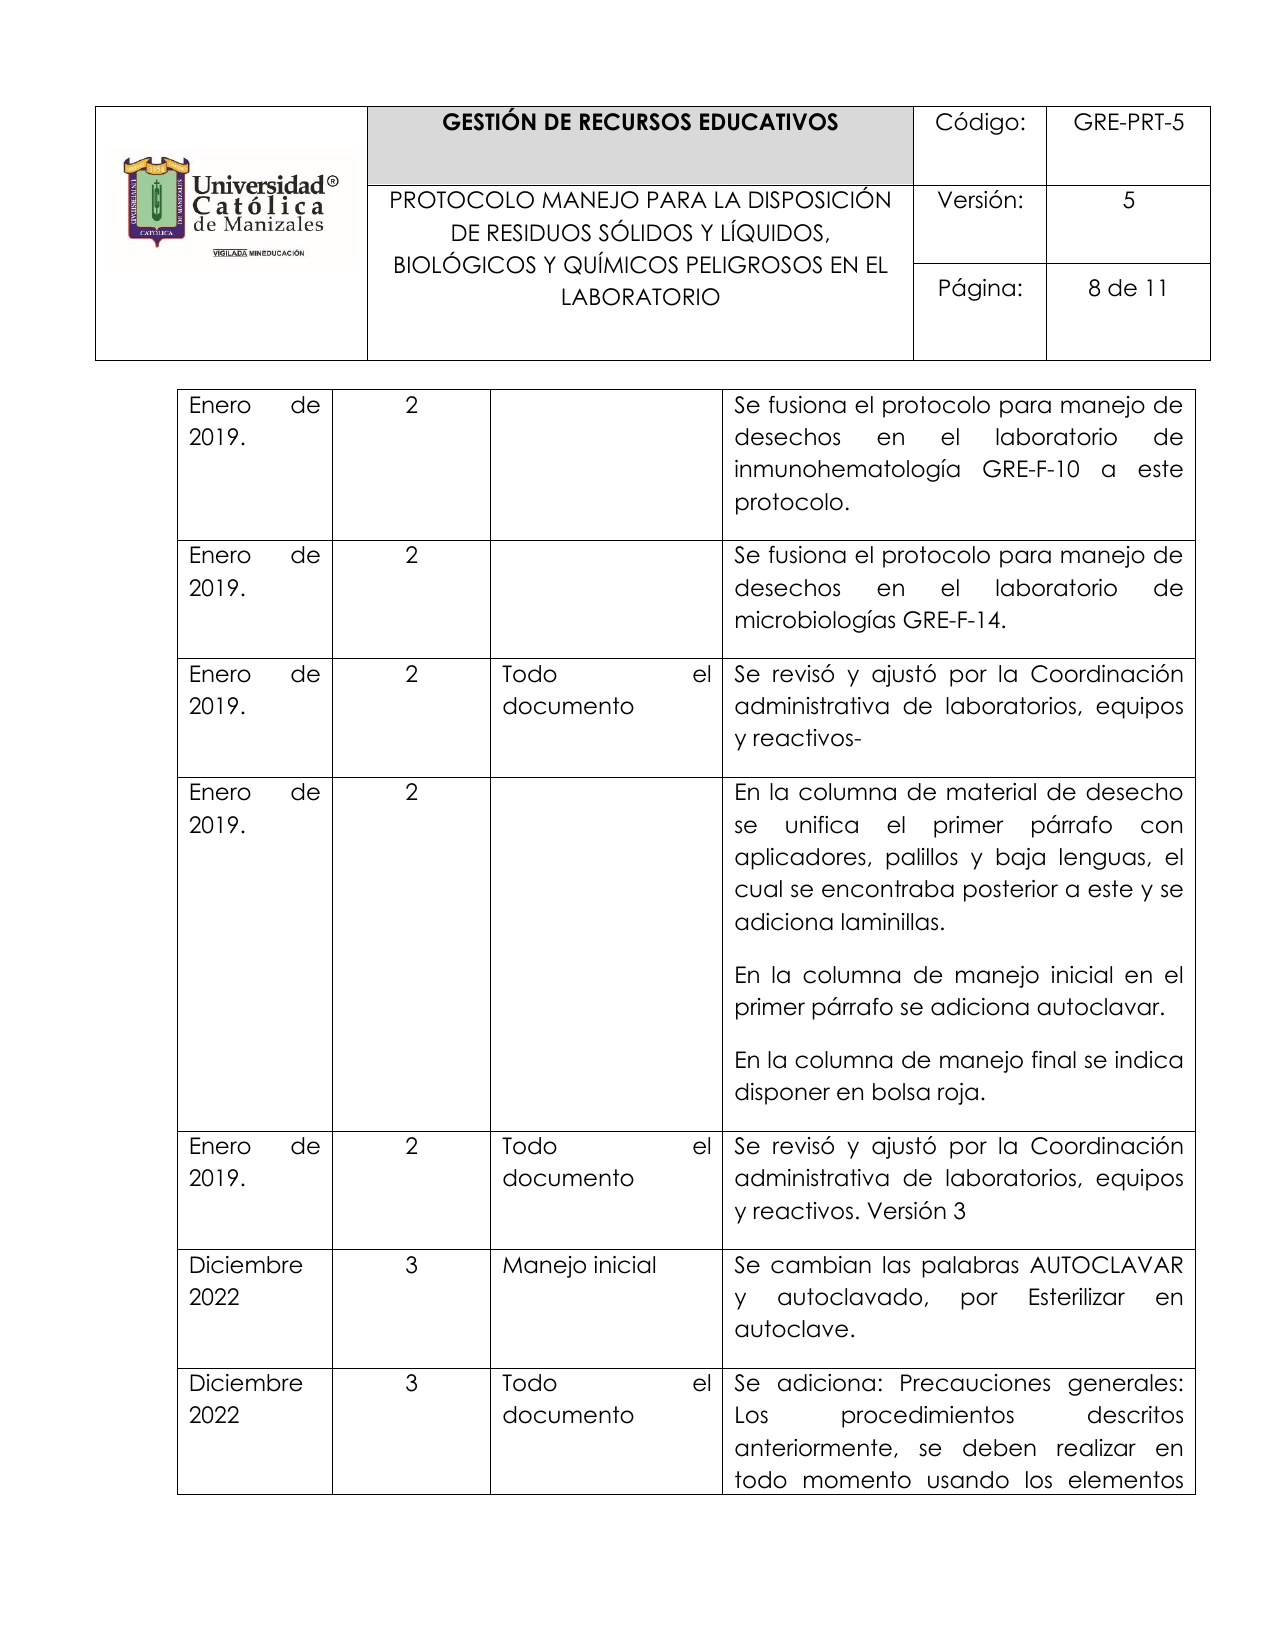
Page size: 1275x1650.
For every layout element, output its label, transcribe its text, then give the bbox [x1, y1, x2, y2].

table_cell 3 [333, 1250, 490, 1367]
table_cell Se fusiona el protocolo para manejo de desechos en el laboratorio de microbiologías GRE-F-14. [723, 541, 1195, 658]
table_cell Enero de 2019. [178, 390, 332, 540]
table_cell Enero de 2019. [178, 659, 332, 777]
table_cell Se revisó y ajustó por la Coordinación administrativa de laboratorios, equipos y reactivos. Versión 3 [723, 1132, 1195, 1249]
table_cell 3 [333, 1369, 490, 1493]
picture [106, 148, 364, 270]
table_cell 2 [333, 1132, 490, 1249]
table_cell 2 [333, 541, 490, 658]
table_cell Diciembre 2022 [178, 1250, 332, 1367]
table_cell 2 [333, 390, 490, 540]
table_cell Se cambian las palabras AUTOCLAVAR y autoclavado, por Esterilizar en autoclave. [723, 1250, 1195, 1367]
table_cell 2 [333, 659, 490, 777]
table_cell Todo el documento [491, 1369, 722, 1493]
table_cell Enero de 2019. [178, 541, 332, 658]
table_cell Todo el documento [491, 1132, 722, 1249]
table_cell Enero de 2019. [178, 1132, 332, 1249]
table_cell Se fusiona el protocolo para manejo de desechos en el laboratorio de inmunohematología GRE-F-10 a este protocolo. [723, 390, 1195, 540]
table_cell En la columna de material de desecho se unifica el primer párrafo con aplicadores, palillos y baja lenguas, el cual se encontraba posterior a este y se adiciona laminillas. En la columna de manejo inicial en el primer párrafo se adiciona autoclavar. En la columna de manejo final se indica disponer en bolsa roja. [723, 778, 1195, 1131]
table_cell Enero de 2019. [178, 778, 332, 1131]
table_cell [491, 541, 722, 658]
table_cell 2 [333, 778, 490, 1131]
table_cell Todo el documento [491, 659, 722, 777]
table_cell Diciembre 2022 [178, 1369, 332, 1493]
table_cell Se revisó y ajustó por la Coordinación administrativa de laboratorios, equipos y reactivos- [723, 659, 1195, 777]
table_cell Manejo inicial [491, 1250, 722, 1367]
table_cell [491, 390, 722, 540]
table_cell [491, 778, 722, 1131]
